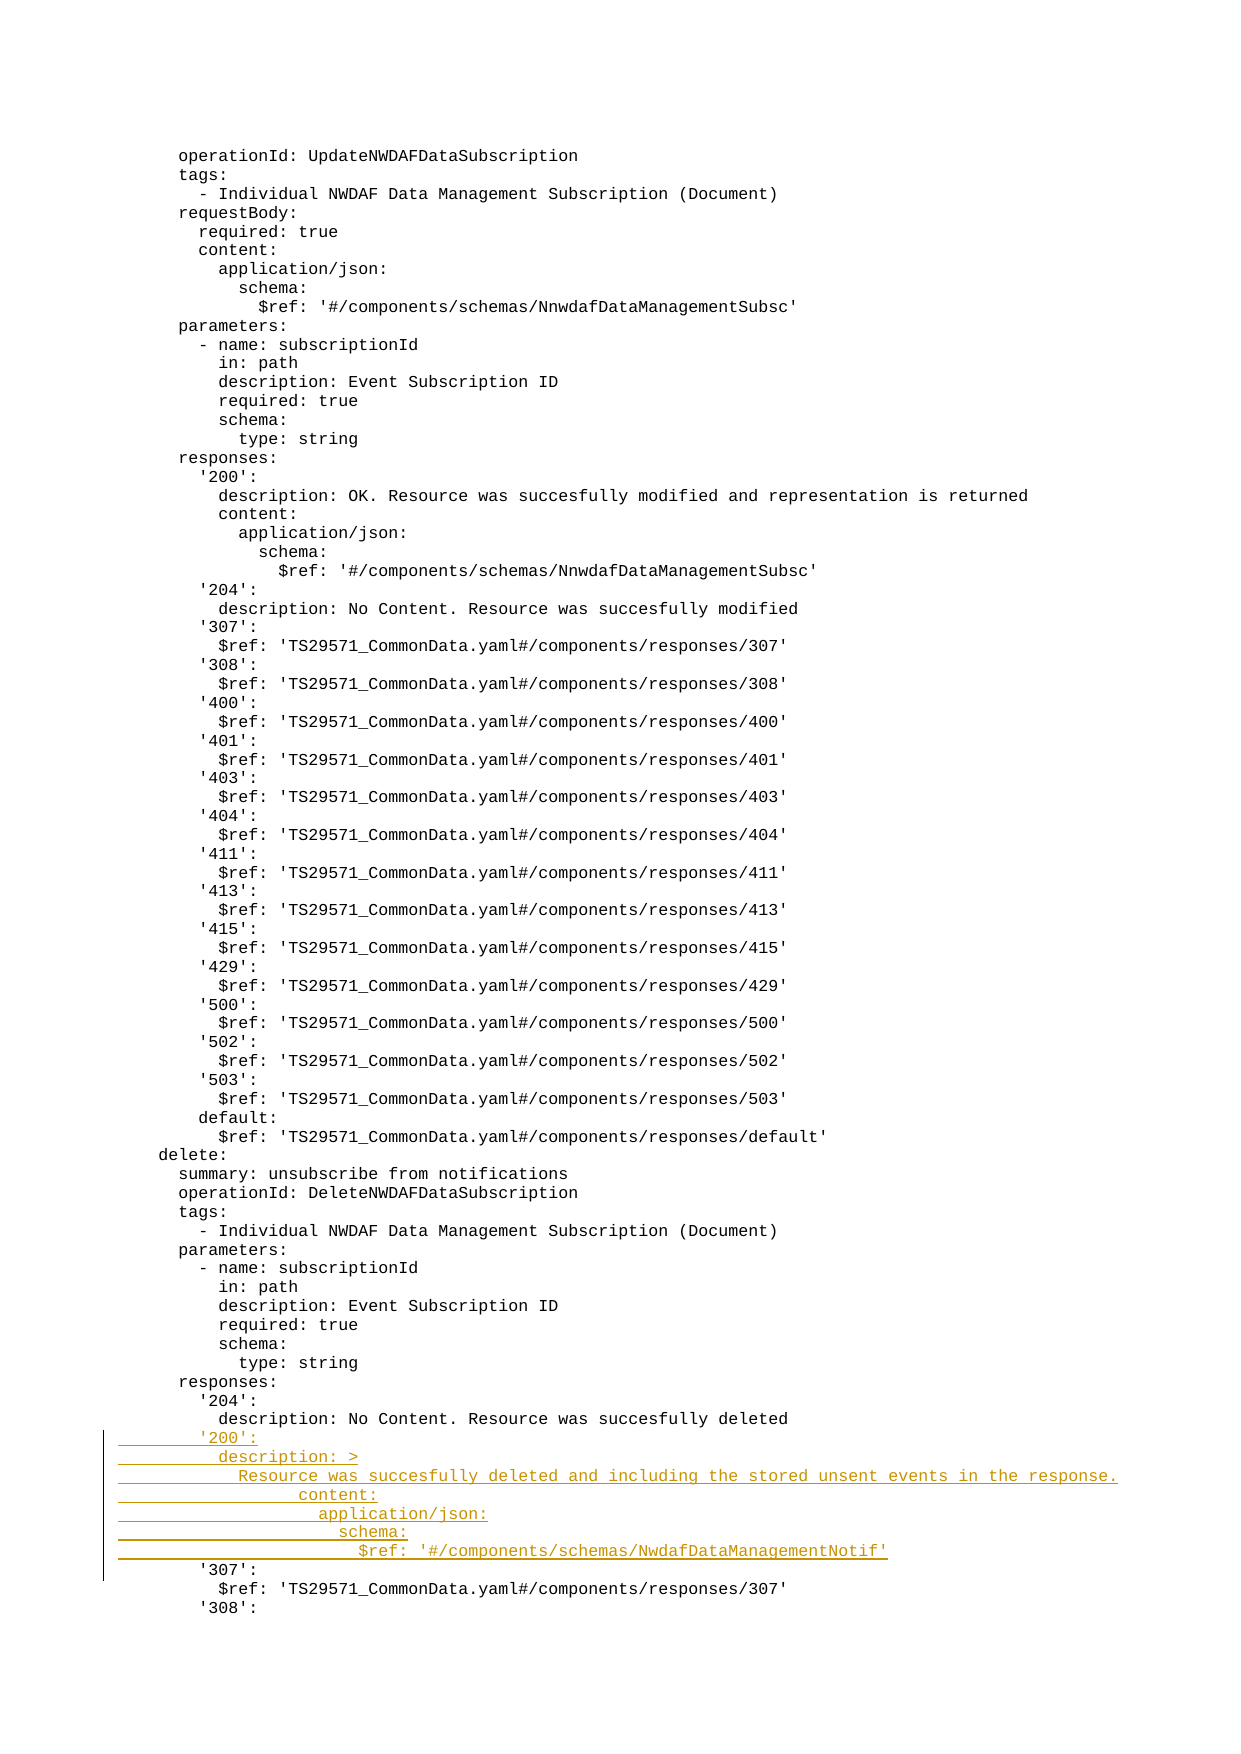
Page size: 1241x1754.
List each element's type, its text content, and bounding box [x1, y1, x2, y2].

text - name: subscriptionId [118, 1260, 1122, 1279]
text content: [118, 242, 1122, 261]
text '401': [118, 732, 1122, 751]
text application/json: [118, 261, 1122, 280]
text '308': [118, 1599, 1122, 1618]
text '404': [118, 808, 1122, 826]
text content: [118, 506, 1122, 525]
text application/json: [118, 525, 1122, 544]
text default: [118, 1109, 1122, 1128]
text type: string [118, 431, 1122, 449]
text required: true [118, 223, 1122, 242]
text - Individual NWDAF Data Management Subscription (Document) [118, 185, 1122, 204]
text description: No Content. Resource was succesfully modified [118, 600, 1122, 619]
text $ref: 'TS29571_CommonData.yaml#/components/responses/415' [118, 939, 1122, 958]
text '503': [118, 1072, 1122, 1090]
text type: string [118, 1354, 1122, 1373]
text - name: subscriptionId [118, 336, 1122, 355]
text $ref: 'TS29571_CommonData.yaml#/components/responses/502' [118, 1053, 1122, 1072]
text responses: [118, 449, 1122, 468]
text - Individual NWDAF Data Management Subscription (Document) [118, 1222, 1122, 1241]
text '200': [118, 468, 1122, 487]
text $ref: 'TS29571_CommonData.yaml#/components/responses/503' [118, 1090, 1122, 1109]
text parameters: [118, 317, 1122, 336]
text summary: unsubscribe from notifications [118, 1166, 1122, 1185]
text '403': [118, 770, 1122, 789]
text required: true [118, 1317, 1122, 1336]
text tags: [118, 1203, 1122, 1222]
text requestBody: [118, 204, 1122, 223]
text $ref: 'TS29571_CommonData.yaml#/components/responses/307' [118, 638, 1122, 657]
text $ref: 'TS29571_CommonData.yaml#/components/responses/403' [118, 789, 1122, 808]
text $ref: 'TS29571_CommonData.yaml#/components/responses/413' [118, 902, 1122, 921]
text tags: [118, 167, 1122, 185]
text in: path [118, 355, 1122, 374]
text '204': [118, 1392, 1122, 1411]
text '307': [118, 619, 1122, 638]
text $ref: 'TS29571_CommonData.yaml#/components/responses/308' [118, 676, 1122, 694]
text '307': [118, 1562, 1122, 1581]
text description: No Content. Resource was succesfully deleted [118, 1411, 1122, 1430]
text '308': [118, 657, 1122, 676]
text $ref: '#/components/schemas/NnwdafDataManagementSubsc' [118, 562, 1122, 581]
text $ref: 'TS29571_CommonData.yaml#/components/responses/404' [118, 826, 1122, 845]
text description: Event Subscription ID [118, 374, 1122, 393]
text $ref: 'TS29571_CommonData.yaml#/components/responses/401' [118, 751, 1122, 770]
text description: OK. Resource was succesfully modified and representation is returned [118, 487, 1122, 506]
text schema: [118, 280, 1122, 298]
text parameters: [118, 1241, 1122, 1260]
text '415': [118, 921, 1122, 939]
text $ref: 'TS29571_CommonData.yaml#/components/responses/400' [118, 713, 1122, 732]
text description: Event Subscription ID [118, 1298, 1122, 1317]
text $ref: 'TS29571_CommonData.yaml#/components/responses/default' [118, 1128, 1122, 1147]
text $ref: 'TS29571_CommonData.yaml#/components/responses/411' [118, 864, 1122, 883]
text in: path [118, 1279, 1122, 1298]
text operationId: DeleteNWDAFDataSubscription [118, 1185, 1122, 1203]
text '400': [118, 694, 1122, 713]
text '502': [118, 1034, 1122, 1053]
text schema: [118, 1336, 1122, 1354]
text delete: [118, 1147, 1122, 1166]
text $ref: '#/components/schemas/NnwdafDataManagementSubsc' [118, 298, 1122, 317]
text required: true [118, 393, 1122, 412]
text '429': [118, 958, 1122, 977]
text $ref: 'TS29571_CommonData.yaml#/components/responses/429' [118, 977, 1122, 996]
text schema: [118, 544, 1122, 562]
text $ref: 'TS29571_CommonData.yaml#/components/responses/307' [118, 1581, 1122, 1599]
text '204': [118, 581, 1122, 600]
text operationId: UpdateNWDAFDataSubscription [118, 148, 1122, 167]
text '411': [118, 845, 1122, 864]
text '413': [118, 883, 1122, 902]
text schema: [118, 412, 1122, 431]
text $ref: 'TS29571_CommonData.yaml#/components/responses/500' [118, 1015, 1122, 1034]
text responses: [118, 1373, 1122, 1392]
text '500': [118, 996, 1122, 1015]
